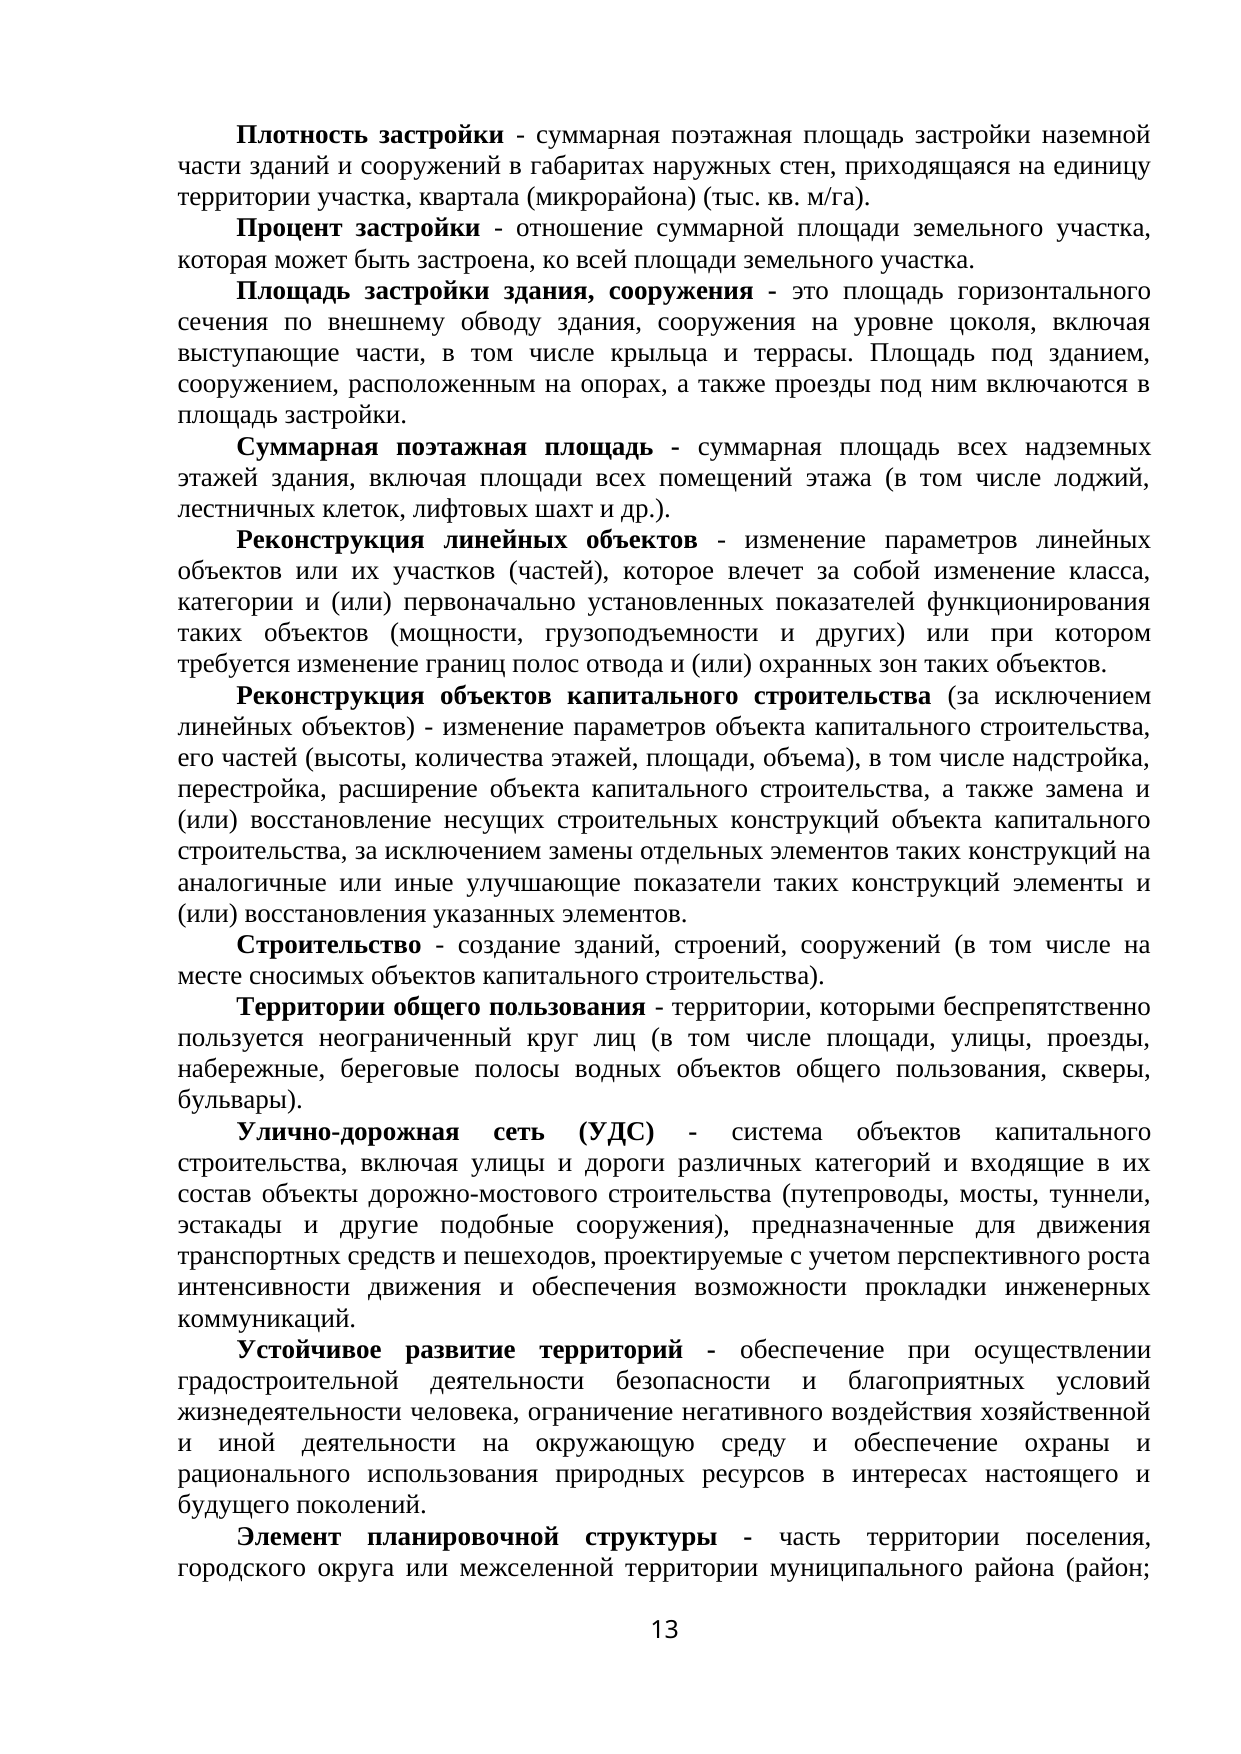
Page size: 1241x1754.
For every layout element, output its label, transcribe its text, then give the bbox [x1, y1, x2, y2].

text Реконструкция объектов капитального строительства (за исключением линейных объектов) - изменение параметров объекта капитального строительства, его частей (высоты, количества этажей, площади, объема), в том числе надстройка, перестройка, расширение объекта капитального строительства, а также замена и (или) восстановление несущих строительных конструкций объекта капитального строительства, за исключением замены отдельных элементов таких конструкций на аналогичные или иные улучшающие показатели таких конструкций элементы и (или) восстановления указанных элементов. [177, 679, 1152, 928]
text Реконструкция линейных объектов - изменение параметров линейных объектов или их участков (частей), которое влечет за собой изменение класса, категории и (или) первоначально установленных показателей функционирования таких объектов (мощности, грузоподъемности и других) или при котором требуется изменение границ полос отвода и (или) охранных зон таких объектов. [177, 523, 1152, 679]
text Процент застройки - отношение суммарной площади земельного участка, которая может быть застроена, ко всей площади земельного участка. [177, 212, 1152, 274]
text Строительство - создание зданий, строений, сооружений (в том числе на месте сносимых объектов капитального строительства). [177, 928, 1152, 990]
text Устойчивое развитие территорий - обеспечение при осуществлении градостроительной деятельности безопасности и благоприятных условий жизнедеятельности человека, ограничение негативного воздействия хозяйственной и иной деятельности на окружающую среду и обеспечение охраны и рационального использования природных ресурсов в интересах настоящего и будущего поколений. [177, 1333, 1152, 1520]
text Плотность застройки - суммарная поэтажная площадь застройки наземной части зданий и сооружений в габаритах наружных стен, приходящаяся на единицу территории участка, квартала (микрорайона) (тыс. кв. м/га). [177, 118, 1152, 212]
text Территории общего пользования - территории, которыми беспрепятственно пользуется неограниченный круг лиц (в том числе площади, улицы, проезды, набережные, береговые полосы водных объектов общего пользования, скверы, бульвары). [177, 990, 1152, 1115]
text Улично-дорожная сеть (УДС) - система объектов капитального строительства, включая улицы и дороги различных категорий и входящие в их состав объекты дорожно-мостового строительства (путепроводы, мосты, туннели, эстакады и другие подобные сооружения), предназначенные для движения транспортных средств и пешеходов, проектируемые с учетом перспективного роста интенсивности движения и обеспечения возможности прокладки инженерных коммуникаций. [177, 1115, 1152, 1333]
text Суммарная поэтажная площадь - суммарная площадь всех надземных этажей здания, включая площади всех помещений этажа (в том числе лоджий, лестничных клеток, лифтовых шахт и др.). [177, 429, 1152, 523]
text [177, 1520, 1152, 1582]
text Площадь застройки здания, сооружения - это площадь горизонтального сечения по внешнему обводу здания, сооружения на уровне цоколя, включая выступающие части, в том числе крыльца и террасы. Площадь под зданием, сооружением, расположенным на опорах, а также проезды под ним включаются в площадь застройки. [177, 274, 1152, 429]
